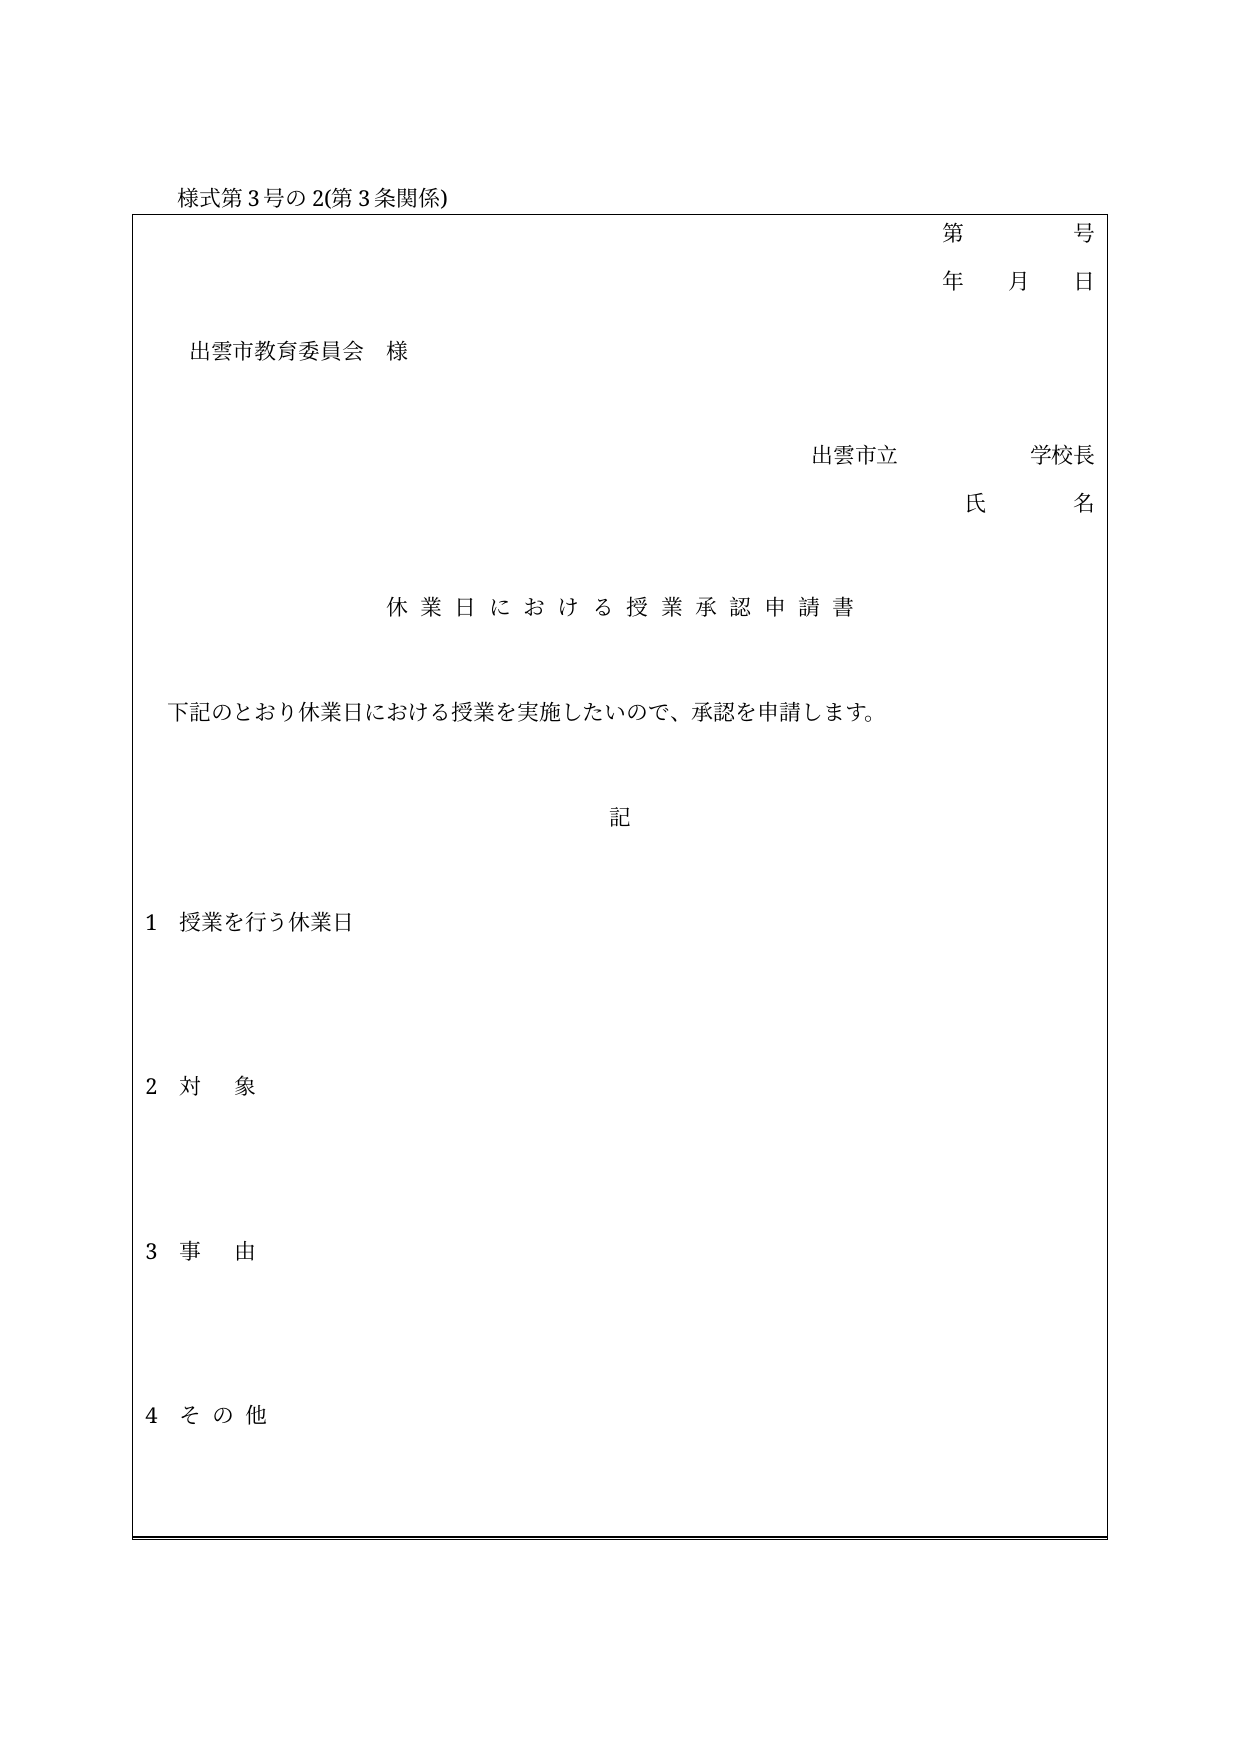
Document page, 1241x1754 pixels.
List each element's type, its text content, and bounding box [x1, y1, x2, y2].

table_header 第 号 年 月 日 出雲市教育委員会 様 出雲市立 学校長 氏名 休業日における授業承認申請書 下記のとおり休業日における授業を実施したいので、承認を申請します。 記 1 授業を行う休業日 2 対象 3 事由 4 その他 [133, 215, 1107, 1536]
text 様式第3号の2(第3条関係) [177, 179, 1063, 214]
